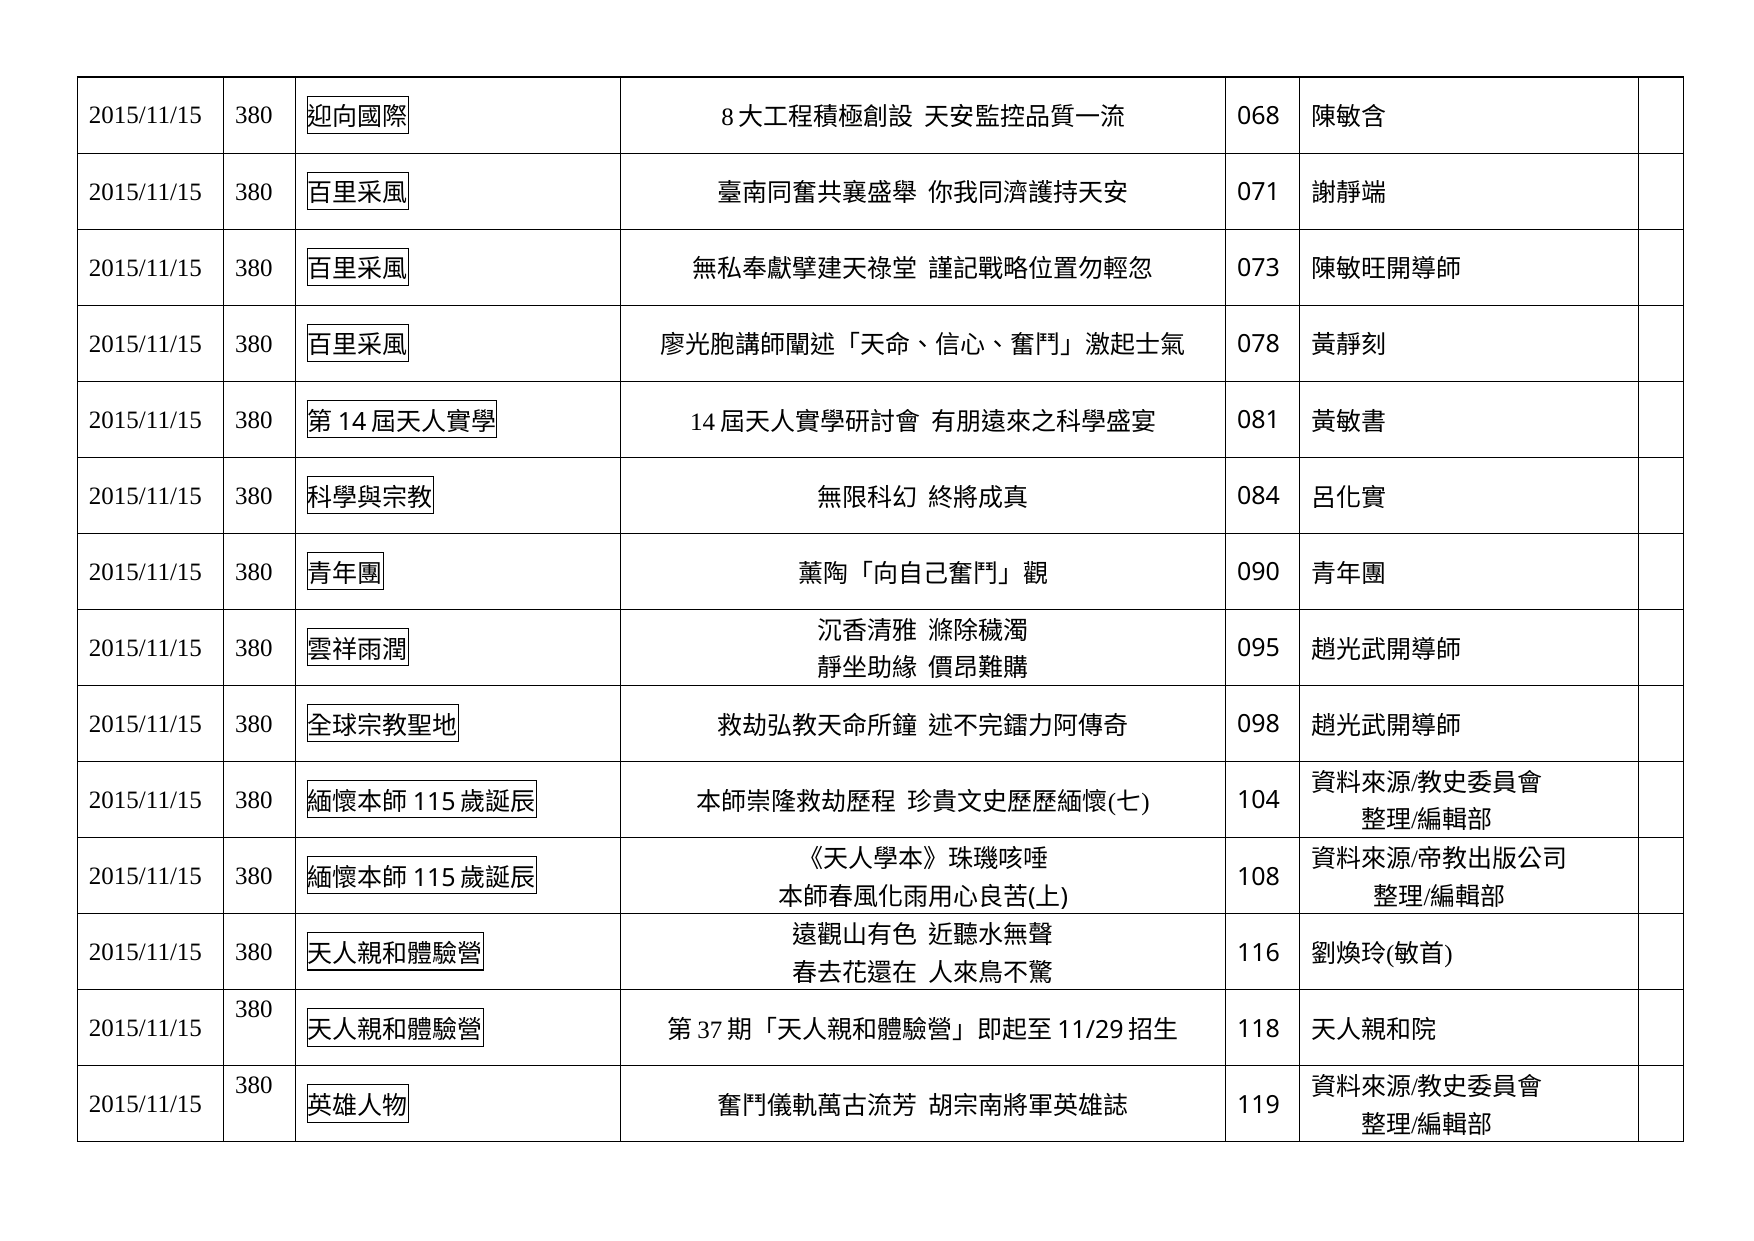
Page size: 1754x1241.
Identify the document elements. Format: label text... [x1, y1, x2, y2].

table_cell 380 [224, 838, 295, 913]
table_cell [1639, 306, 1683, 381]
table_cell 救劫弘教天命所鐘 述不完鐳力阿傳奇 [621, 686, 1225, 761]
table_cell 雲祥雨潤 [296, 610, 620, 685]
table_cell 116 [1226, 914, 1299, 989]
table_cell 2015/11/15 [78, 78, 223, 152]
table_cell 380 [224, 914, 295, 989]
table_cell 380 [224, 762, 295, 837]
table_cell 無限科幻 終將成真 [621, 458, 1225, 533]
table_cell 廖光胞講師闡述「天命、信心、奮鬥」激起士氣 [621, 306, 1225, 381]
table_cell 百里采風 [296, 306, 620, 381]
table_cell 劉煥玲(敏首) [1300, 914, 1638, 989]
table_cell 380 [224, 686, 295, 761]
table_cell 百里采風 [296, 230, 620, 304]
table_cell 呂化實 [1300, 458, 1638, 533]
table_cell [1639, 686, 1683, 761]
table_cell 陳敏含 [1300, 78, 1638, 152]
table_cell 無私奉獻擘建天祿堂 謹記戰略位置勿輕忽 [621, 230, 1225, 304]
table_cell 071 [1226, 154, 1299, 228]
table_cell 095 [1226, 610, 1299, 685]
table_cell 108 [1226, 838, 1299, 913]
table_cell 14屆天人實學研討會 有朋遠來之科學盛宴 [621, 382, 1225, 457]
table_cell [1639, 382, 1683, 457]
table_cell 078 [1226, 306, 1299, 381]
table_cell 緬懷本師115歲誕辰 [296, 838, 620, 913]
table_cell 資料來源/教史委員會 整理/編輯部 [1300, 1066, 1638, 1141]
table_cell 2015/11/15 [78, 914, 223, 989]
table_cell 2015/11/15 [78, 1066, 223, 1141]
table_cell 090 [1226, 534, 1299, 609]
table_cell [1639, 1066, 1683, 1141]
table_cell 陳敏旺開導師 [1300, 230, 1638, 304]
table_cell 380 [224, 610, 295, 685]
table_cell 118 [1226, 990, 1299, 1065]
table_cell 黃敏書 [1300, 382, 1638, 457]
table_cell 073 [1226, 230, 1299, 304]
table_cell 趙光武開導師 [1300, 610, 1638, 685]
table_cell 8大工程積極創設 天安監控品質一流 [621, 78, 1225, 152]
table_cell [1639, 838, 1683, 913]
table_cell 沉香清雅 滌除穢濁 靜坐助緣 價昂難購 [621, 610, 1225, 685]
table_cell 081 [1226, 382, 1299, 457]
table_cell 《天人學本》珠璣咳唾 本師春風化雨用心良苦(上) [621, 838, 1225, 913]
table_cell 全球宗教聖地 [296, 686, 620, 761]
table_cell 2015/11/15 [78, 610, 223, 685]
table_cell 380 [224, 990, 295, 1065]
table_cell 098 [1226, 686, 1299, 761]
table_cell [1639, 230, 1683, 304]
table_cell 謝靜端 [1300, 154, 1638, 228]
table_cell 380 [224, 1066, 295, 1141]
table_cell 百里采風 [296, 154, 620, 228]
table_cell 380 [224, 230, 295, 304]
table_cell 迎向國際 [296, 78, 620, 152]
table_cell 2015/11/15 [78, 686, 223, 761]
table_cell 2015/11/15 [78, 458, 223, 533]
table_cell [1639, 990, 1683, 1065]
table_cell 2015/11/15 [78, 990, 223, 1065]
table_cell 380 [224, 306, 295, 381]
table_cell 2015/11/15 [78, 230, 223, 304]
table_cell 380 [224, 458, 295, 533]
table_cell [1639, 154, 1683, 228]
table_cell [1639, 534, 1683, 609]
table_cell 380 [224, 534, 295, 609]
table_cell 119 [1226, 1066, 1299, 1141]
table_cell 068 [1226, 78, 1299, 152]
table_cell 2015/11/15 [78, 306, 223, 381]
table_cell 2015/11/15 [78, 838, 223, 913]
table_cell 奮鬥儀軌萬古流芳 胡宗南將軍英雄誌 [621, 1066, 1225, 1141]
table_cell 青年團 [1300, 534, 1638, 609]
table_cell [1639, 914, 1683, 989]
table_cell 黃靜刻 [1300, 306, 1638, 381]
table_cell 084 [1226, 458, 1299, 533]
table_cell 380 [224, 78, 295, 152]
table_cell 2015/11/15 [78, 382, 223, 457]
table_cell 104 [1226, 762, 1299, 837]
table_cell 2015/11/15 [78, 534, 223, 609]
table_cell 2015/11/15 [78, 154, 223, 228]
table_cell 2015/11/15 [78, 762, 223, 837]
table_cell 英雄人物 [296, 1066, 620, 1141]
table_cell 資料來源/帝教出版公司 整理/編輯部 [1300, 838, 1638, 913]
table_cell 科學與宗教 [296, 458, 620, 533]
table_cell [1639, 78, 1683, 152]
table_cell 380 [224, 382, 295, 457]
table_cell 天人親和院 [1300, 990, 1638, 1065]
table_cell [1639, 458, 1683, 533]
table_cell [1639, 610, 1683, 685]
table_cell 遠觀山有色 近聽水無聲 春去花還在 人來鳥不驚 [621, 914, 1225, 989]
table_cell 資料來源/教史委員會 整理/編輯部 [1300, 762, 1638, 837]
table_cell 本師崇隆救劫歷程 珍貴文史歷歷緬懷(七) [621, 762, 1225, 837]
table_cell 緬懷本師115歲誕辰 [296, 762, 620, 837]
table_cell 薰陶「向自己奮鬥」觀 [621, 534, 1225, 609]
table_cell 第14屆天人實學 [296, 382, 620, 457]
table_cell 臺南同奮共襄盛舉 你我同濟護持天安 [621, 154, 1225, 228]
table_cell 趙光武開導師 [1300, 686, 1638, 761]
table_cell 380 [224, 154, 295, 228]
table_cell 天人親和體驗營 [296, 990, 620, 1065]
table_cell 第37期「天人親和體驗營」即起至11/29招生 [621, 990, 1225, 1065]
table_cell 青年團 [296, 534, 620, 609]
table_cell 天人親和體驗營 [296, 914, 620, 989]
table_cell [1639, 762, 1683, 837]
